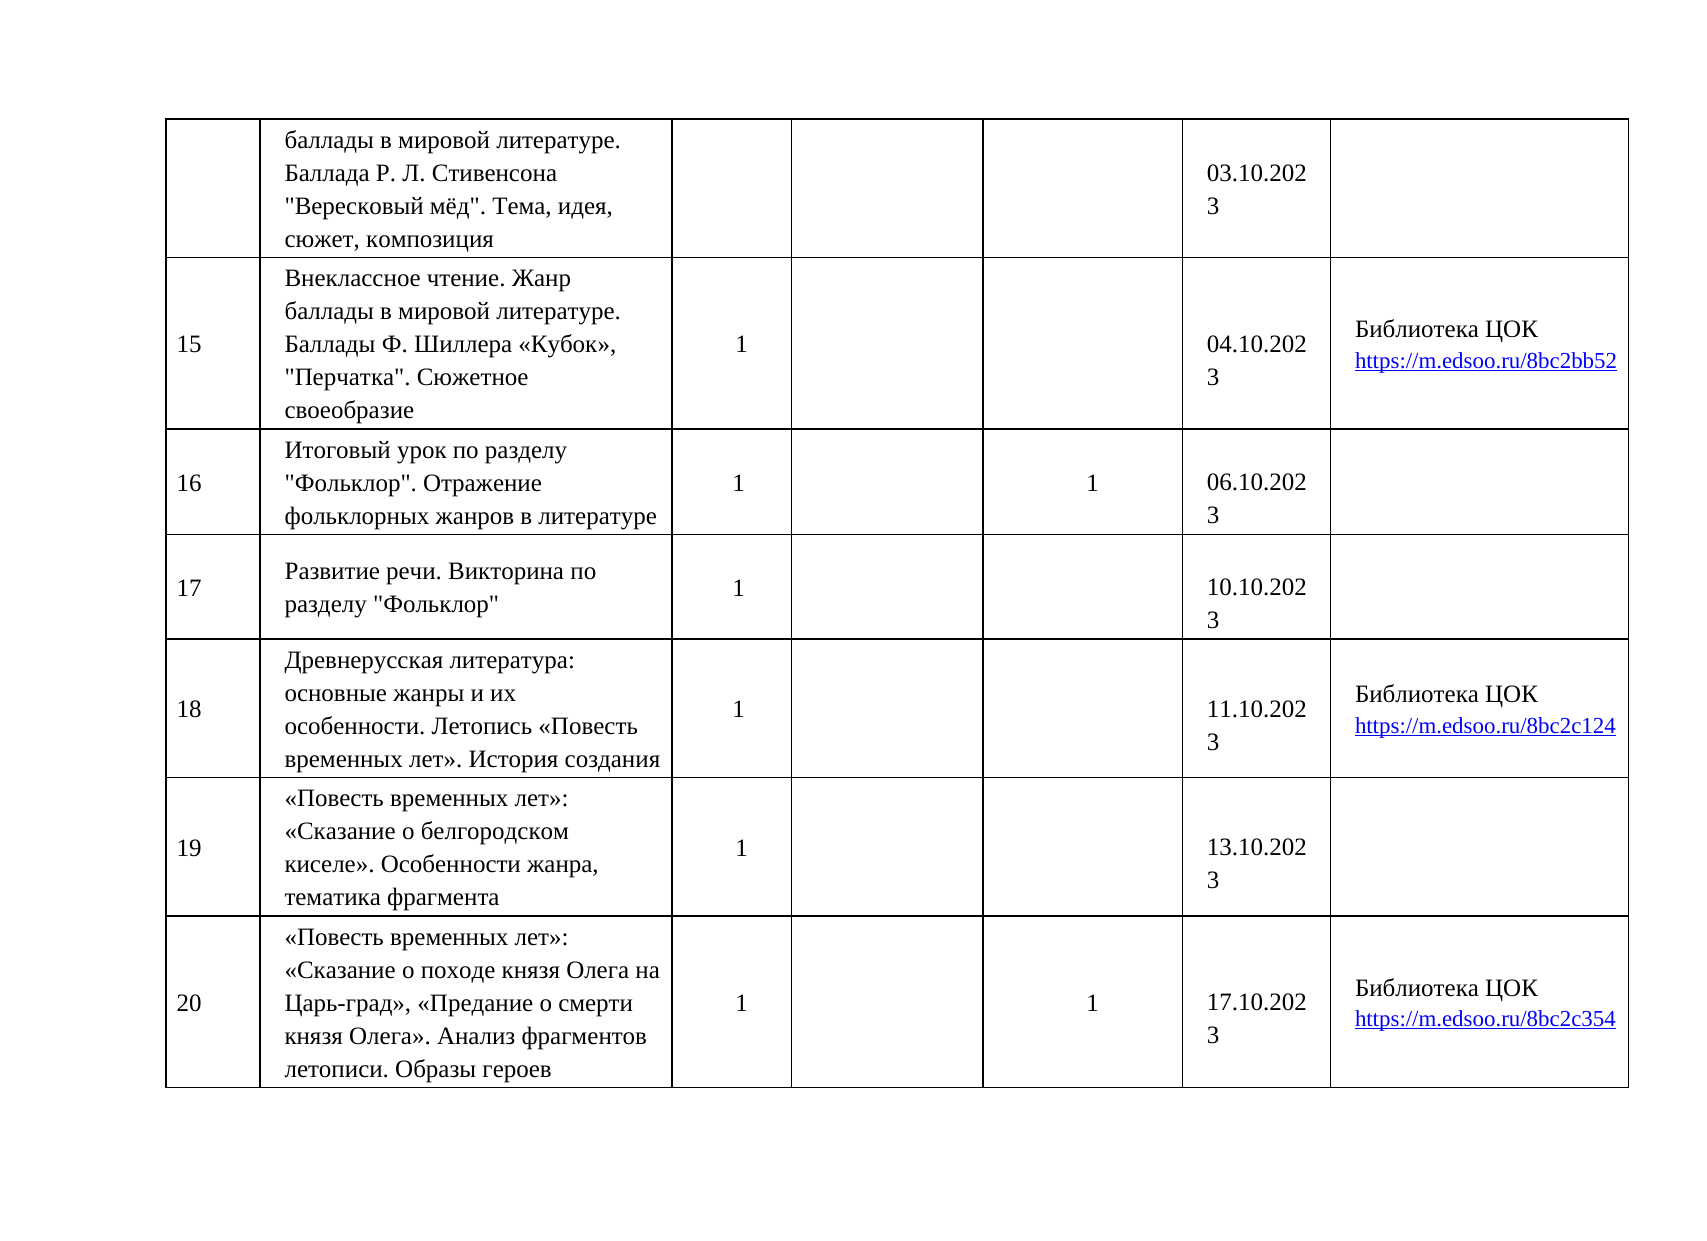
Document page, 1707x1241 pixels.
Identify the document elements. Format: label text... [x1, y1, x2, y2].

table_cell 20 [167, 917, 259, 1086]
table_cell 18 [167, 640, 259, 777]
table_cell [1331, 535, 1628, 638]
table_cell Внеклассное чтение. Жанр баллады в мировой литературе. Баллады Ф. Шиллера «Кубок», "Перчатка". Сюжетное своеобразие [261, 258, 671, 428]
table_cell 1 [673, 120, 791, 257]
table_cell 17 [167, 535, 259, 638]
table_cell «Повесть временных лет»: «Сказание о белгородском киселе». Особенности жанра, тематика фрагмента [261, 778, 671, 915]
table_cell [1331, 120, 1628, 257]
table_cell 1 [673, 258, 791, 428]
table_cell [984, 120, 1182, 257]
table_cell 1 [673, 917, 791, 1086]
table_cell 1 [673, 430, 791, 533]
table_cell 1 [673, 640, 791, 777]
table_cell 14 [167, 120, 259, 257]
table_cell 03.10.2023 [1183, 120, 1330, 257]
table_cell 15 [167, 258, 259, 428]
table_cell [984, 258, 1182, 428]
table_cell [792, 778, 982, 915]
table_cell [792, 535, 982, 638]
table_cell Библиотека ЦОК https://m.edsoo.ru/8bc2c124 [1331, 640, 1628, 777]
table_cell 10.10.2023 [1183, 535, 1330, 638]
table_cell Развитие речи. Викторина по разделу "Фольклор" [261, 535, 671, 638]
table_cell 06.10.2023 [1183, 430, 1330, 533]
table_cell [792, 258, 982, 428]
table_cell 13.10.2023 [1183, 778, 1330, 915]
table_cell [792, 120, 982, 257]
table_cell Древнерусская литература: основные жанры и их особенности. Летопись «Повесть временных лет». История создания [261, 640, 671, 777]
table_cell Библиотека ЦОК https://m.edsoo.ru/8bc2bb52 [1331, 258, 1628, 428]
table_cell 1 [673, 778, 791, 915]
table_cell 1 [984, 917, 1182, 1086]
table_cell [984, 535, 1182, 638]
table_cell [984, 640, 1182, 777]
table_cell 1 [673, 535, 791, 638]
table_cell [1331, 430, 1628, 533]
table_cell [792, 430, 982, 533]
table_cell [984, 778, 1182, 915]
table_cell 19 [167, 778, 259, 915]
table_cell Итоговый урок по разделу "Фольклор". Отражение фольклорных жанров в литературе [261, 430, 671, 533]
table_cell [792, 917, 982, 1086]
table_cell «Повесть временных лет»: «Сказание о походе князя Олега на Царь-град», «Предание о смерти князя Олега». Анализ фрагментов летописи. Образы героев [261, 917, 671, 1086]
table_cell Библиотека ЦОК https://m.edsoo.ru/8bc2c354 [1331, 917, 1628, 1086]
table_cell 17.10.2023 [1183, 917, 1330, 1086]
table_cell [792, 640, 982, 777]
table_cell 11.10.2023 [1183, 640, 1330, 777]
table_cell 1 [984, 430, 1182, 533]
table_cell 16 [167, 430, 259, 533]
table_cell [1331, 778, 1628, 915]
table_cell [261, 120, 671, 257]
table_cell 04.10.2023 [1183, 258, 1330, 428]
